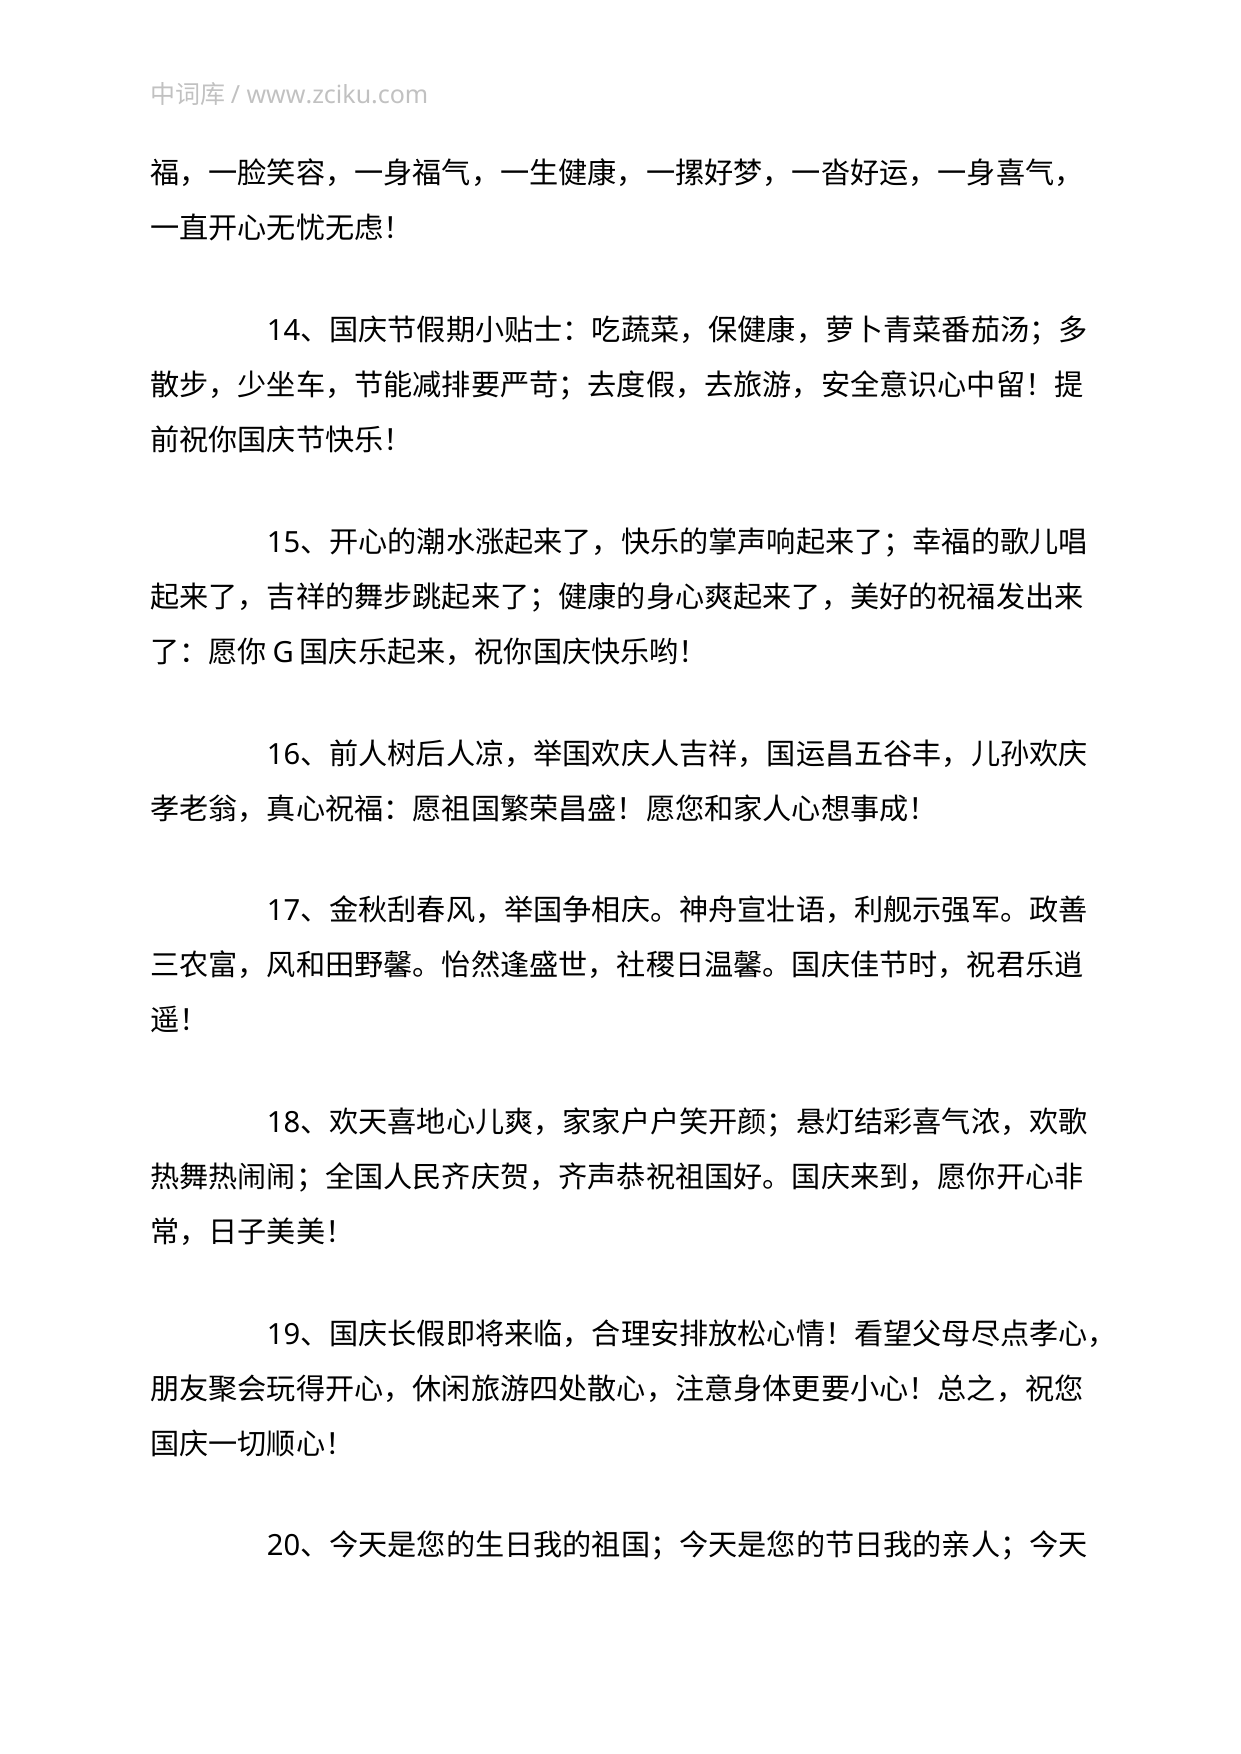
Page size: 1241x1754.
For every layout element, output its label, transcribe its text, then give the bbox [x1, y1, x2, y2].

text 17、金秋刮春风，举国争相庆。神舟宣壮语，利舰示强军。政善三农富，风和田野馨。怡然逢盛世，社稷日温馨。国庆佳节时，祝君乐逍遥！ [150, 887, 1090, 1039]
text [150, 150, 1090, 247]
text 18、欢天喜地心儿爽，家家户户笑开颜；悬灯结彩喜气浓，欢歌热舞热闹闹；全国人民齐庆贺，齐声恭祝祖国好。国庆来到，愿你开心非常，日子美美！ [150, 1099, 1090, 1251]
text 15、开心的潮水涨起来了，快乐的掌声响起来了；幸福的歌儿唱起来了，吉祥的舞步跳起来了；健康的身心爽起来了，美好的祝福发出来了：愿你G国庆乐起来，祝你国庆快乐哟！ [150, 518, 1090, 671]
text 14、国庆节假期小贴士：吃蔬菜，保健康，萝卜青菜番茄汤；多散步，少坐车，节能减排要严苛；去度假，去旅游，安全意识心中留！提前祝你国庆节快乐！ [150, 307, 1090, 459]
text 19、国庆长假即将来临，合理安排放松心情！看望父母尽点孝心，朋友聚会玩得开心，休闲旅游四处散心，注意身体更要小心！总之，祝您国庆一切顺心！ [150, 1310, 1090, 1462]
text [150, 1522, 1090, 1564]
text 16、前人树后人凉，举国欢庆人吉祥，国运昌五谷丰，儿孙欢庆孝老翁，真心祝福：愿祖国繁荣昌盛！愿您和家人心想事成！ [150, 730, 1090, 827]
